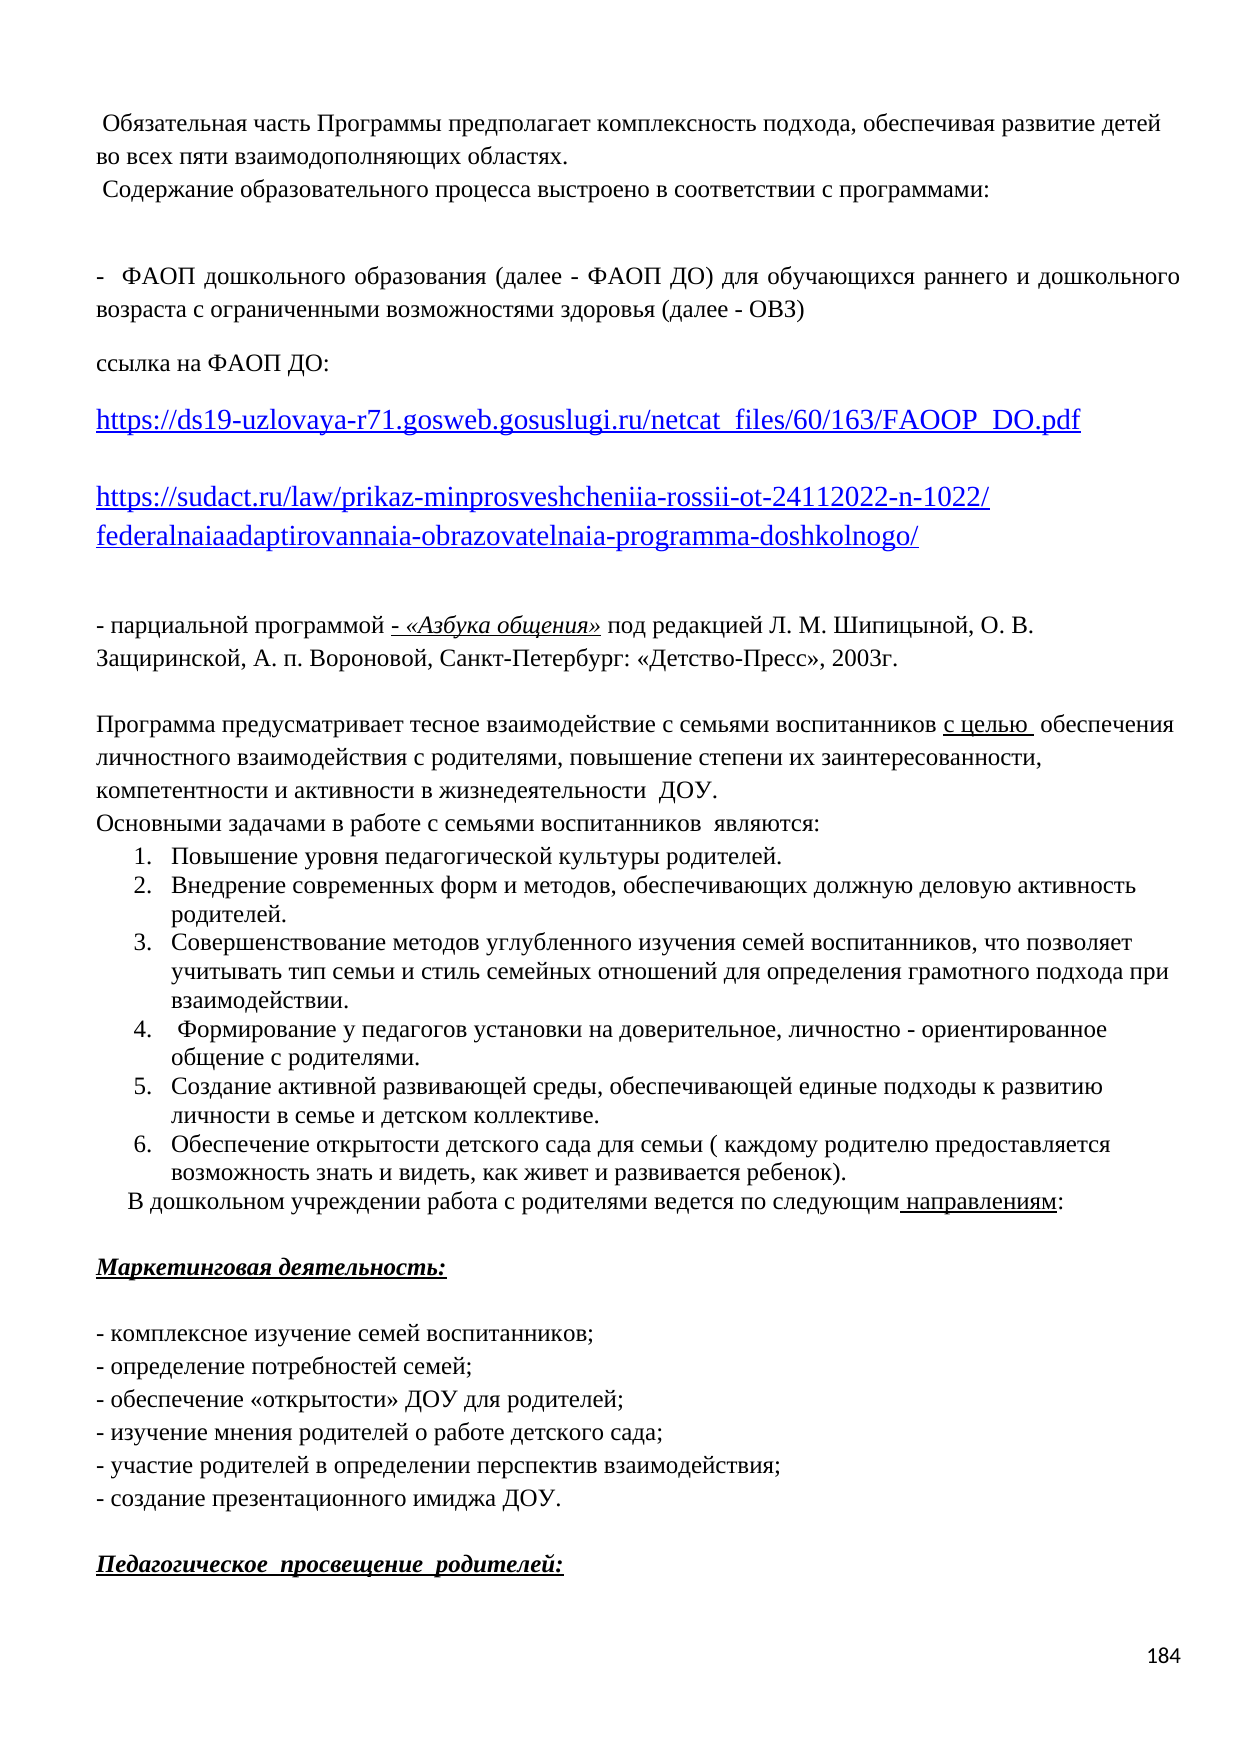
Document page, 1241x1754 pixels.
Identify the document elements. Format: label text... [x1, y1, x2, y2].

list Создание активной развивающей среды, обеспечивающей единые подходы к развитию личности в семье и детском коллективе. [133, 1071, 1181, 1129]
text В дошкольном учреждении работа с родителями ведется по следующим направлениям: [96, 1186, 1181, 1215]
text - определение потребностей семей; [96, 1351, 1181, 1380]
list Внедрение современных форм и методов, обеспечивающих должную деловую активность родителей. [133, 870, 1181, 927]
text Программа предусматривает тесное взаимодействие с семьями воспитанников с целью обеспечения личностного взаимодействия с родителями, повышение степени их заинтересованности, компетентности и активности в жизнедеятельности ДОУ. [96, 709, 1181, 804]
list Формирование у педагогов установки на доверительное, личностно - ориентированное общение с родителями. [133, 1014, 1181, 1071]
list Совершенствование методов углубленного изучения семей воспитанников, что позволяет учитывать тип семьи и стиль семейных отношений для определения грамотного подхода при взаимодействии. [133, 927, 1181, 1014]
list Обеспечение открытости детского сада для семьи ( каждому родителю предоставляется возможность знать и видеть, как живет и развивается ребенок). [133, 1129, 1181, 1186]
text - участие родителей в определении перспектив взаимодействия; [96, 1450, 1181, 1479]
text Педагогическое просвещение родителей: [96, 1549, 1181, 1578]
text Основными задачами в работе с семьями воспитанников являются: [96, 808, 1181, 837]
text Маркетинговая деятельность: [96, 1252, 1181, 1281]
list Повышение уровня педагогической культуры родителей. [133, 841, 1181, 870]
text - изучение мнения родителей о работе детского сада; [96, 1417, 1181, 1446]
text - парциальной программой - «Азбука общения» под редакцией Л. М. Шипицыной, О. В. Защиринской, А. п. Вороновой, Санкт-Петербург: «Детство-Пресс», 2003г. [96, 610, 1181, 672]
text Содержание образовательного процесса выстроено в соответствии с программами: [96, 174, 1181, 203]
text ссылка на ФАОП ДО: [96, 348, 1181, 377]
text Обязательная часть Программы предполагает комплексность подхода, обеспечивая развитие детей во всех пяти взаимодополняющих областях. [96, 108, 1181, 170]
text - обеспечение «открытости» ДОУ для родителей; [96, 1384, 1181, 1413]
text https://ds19-uzlovaya-r71.gosweb.gosuslugi.ru/netcat_files/60/163/FAOOP_DO.pdf [96, 402, 1181, 436]
text - создание презентационного имиджа ДОУ. [96, 1483, 1181, 1512]
text https://sudact.ru/law/prikaz-minprosveshcheniia-rossii-ot-24112022-n-1022/federalnaiaadaptirovannaia-obrazovatelnaia-programma-doshkolnogo/ [96, 479, 1181, 551]
text - ФАОП дошкольного образования (далее - ФАОП ДО) для обучающихся раннего и дошкольного возраста с ограниченными возможностями здоровья (далее - ОВЗ) [96, 261, 1181, 323]
text - комплексное изучение семей воспитанников; [96, 1318, 1181, 1347]
